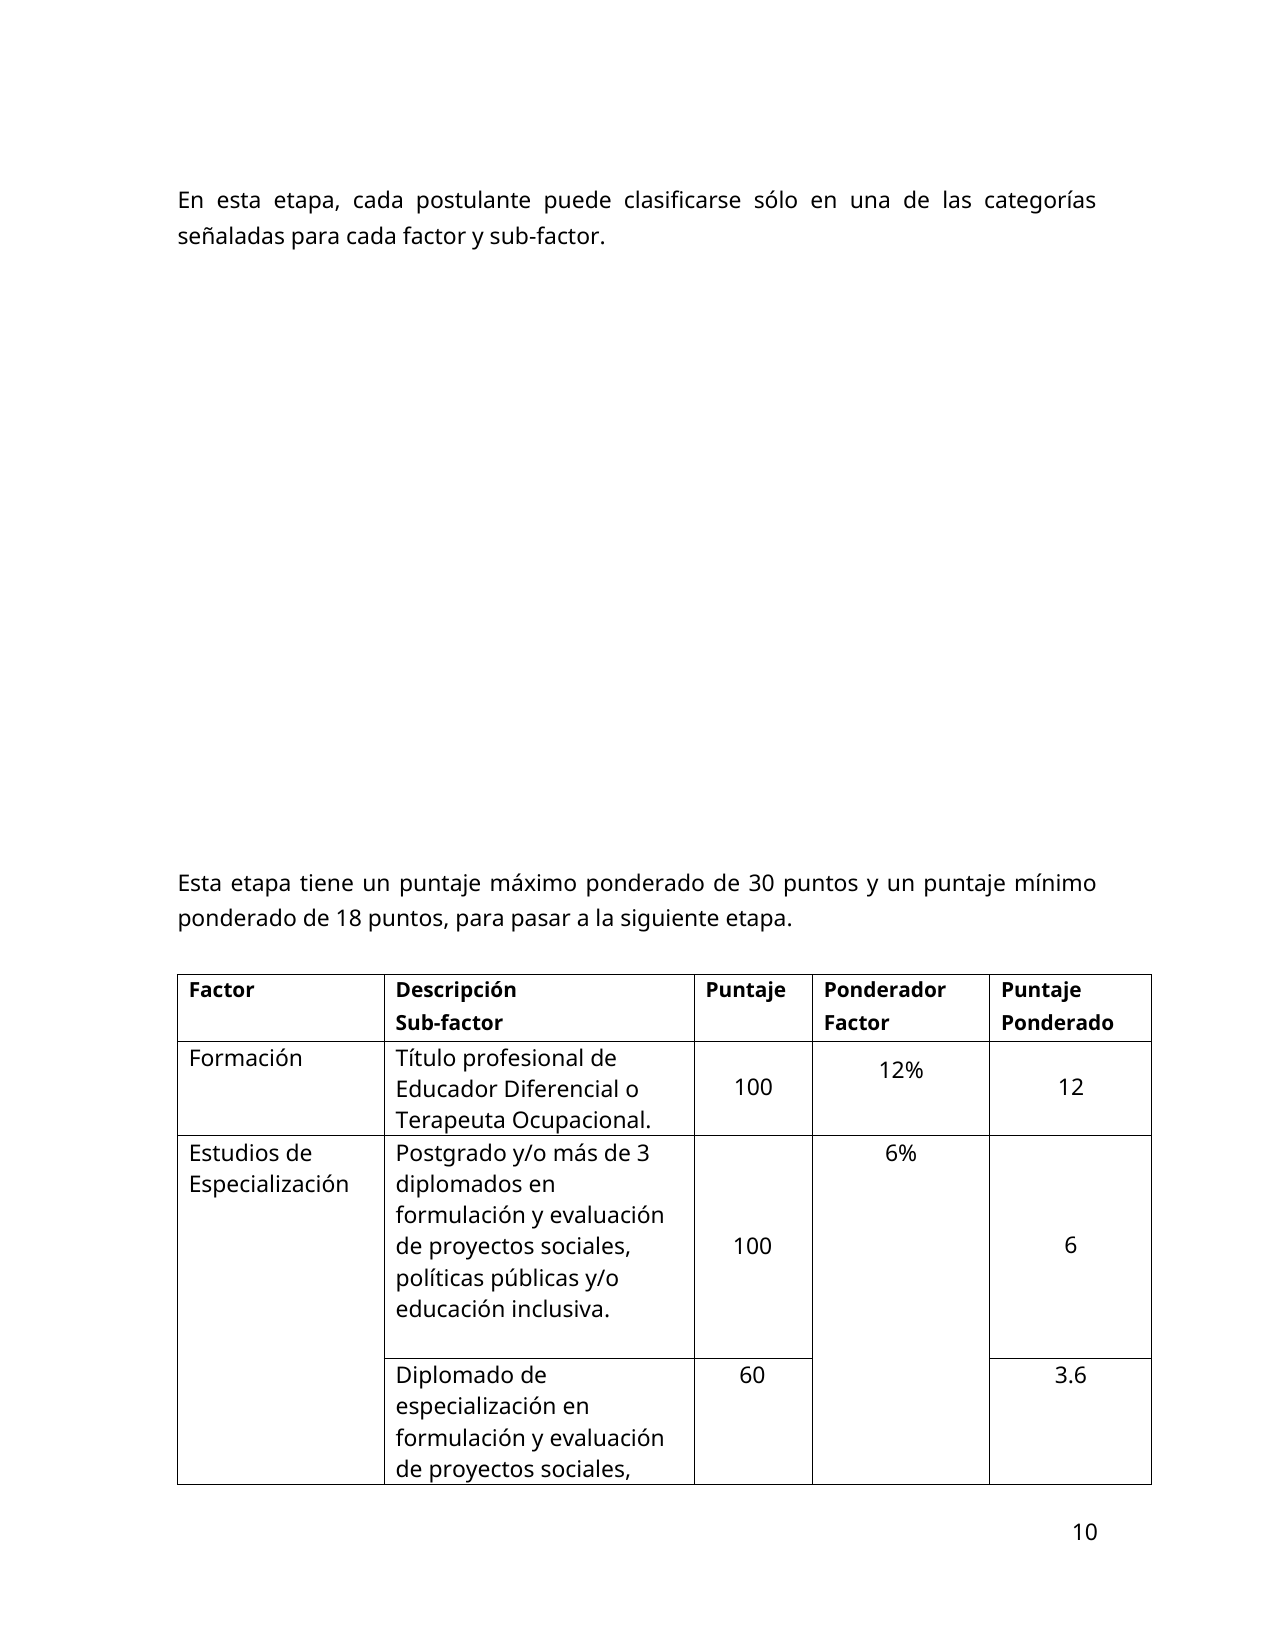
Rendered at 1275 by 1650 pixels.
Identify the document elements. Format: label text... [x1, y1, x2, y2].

table_cell 100 [695, 1136, 812, 1358]
table_cell 6% [813, 1136, 989, 1484]
table_cell 3.6 [990, 1359, 1151, 1484]
table_cell 60 [695, 1359, 812, 1484]
table_cell 6 [990, 1136, 1151, 1358]
table_cell 100 [695, 1042, 812, 1135]
table_cell Título profesional de Educador Diferencial o Terapeuta Ocupacional. [385, 1042, 694, 1135]
table_header Factor [178, 975, 384, 1041]
text En esta etapa, cada postulante puede clasificarse sólo en una de las categorías señaladas para cada factor y sub-factor. [177, 184, 1098, 251]
table_header Puntaje [695, 975, 812, 1041]
table_cell Formación [178, 1042, 384, 1135]
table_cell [385, 1359, 694, 1484]
table_cell Postgrado y/o más de 3 diplomados en formulación y evaluación de proyectos sociales, políticas públicas y/o educación inclusiva. [385, 1136, 694, 1358]
text Esta etapa tiene un puntaje máximo ponderado de 30 puntos y un puntaje mínimo ponderado de 18 puntos, para pasar a la siguiente etapa. [177, 866, 1098, 934]
table_cell 12 [990, 1042, 1151, 1135]
table_cell Estudios de Especialización [178, 1136, 384, 1484]
table_header Descripción Sub-factor [385, 975, 694, 1041]
table_cell 12% [813, 1042, 989, 1135]
table_header Puntaje Ponderado [990, 975, 1151, 1041]
table_header Ponderador Factor [813, 975, 989, 1041]
